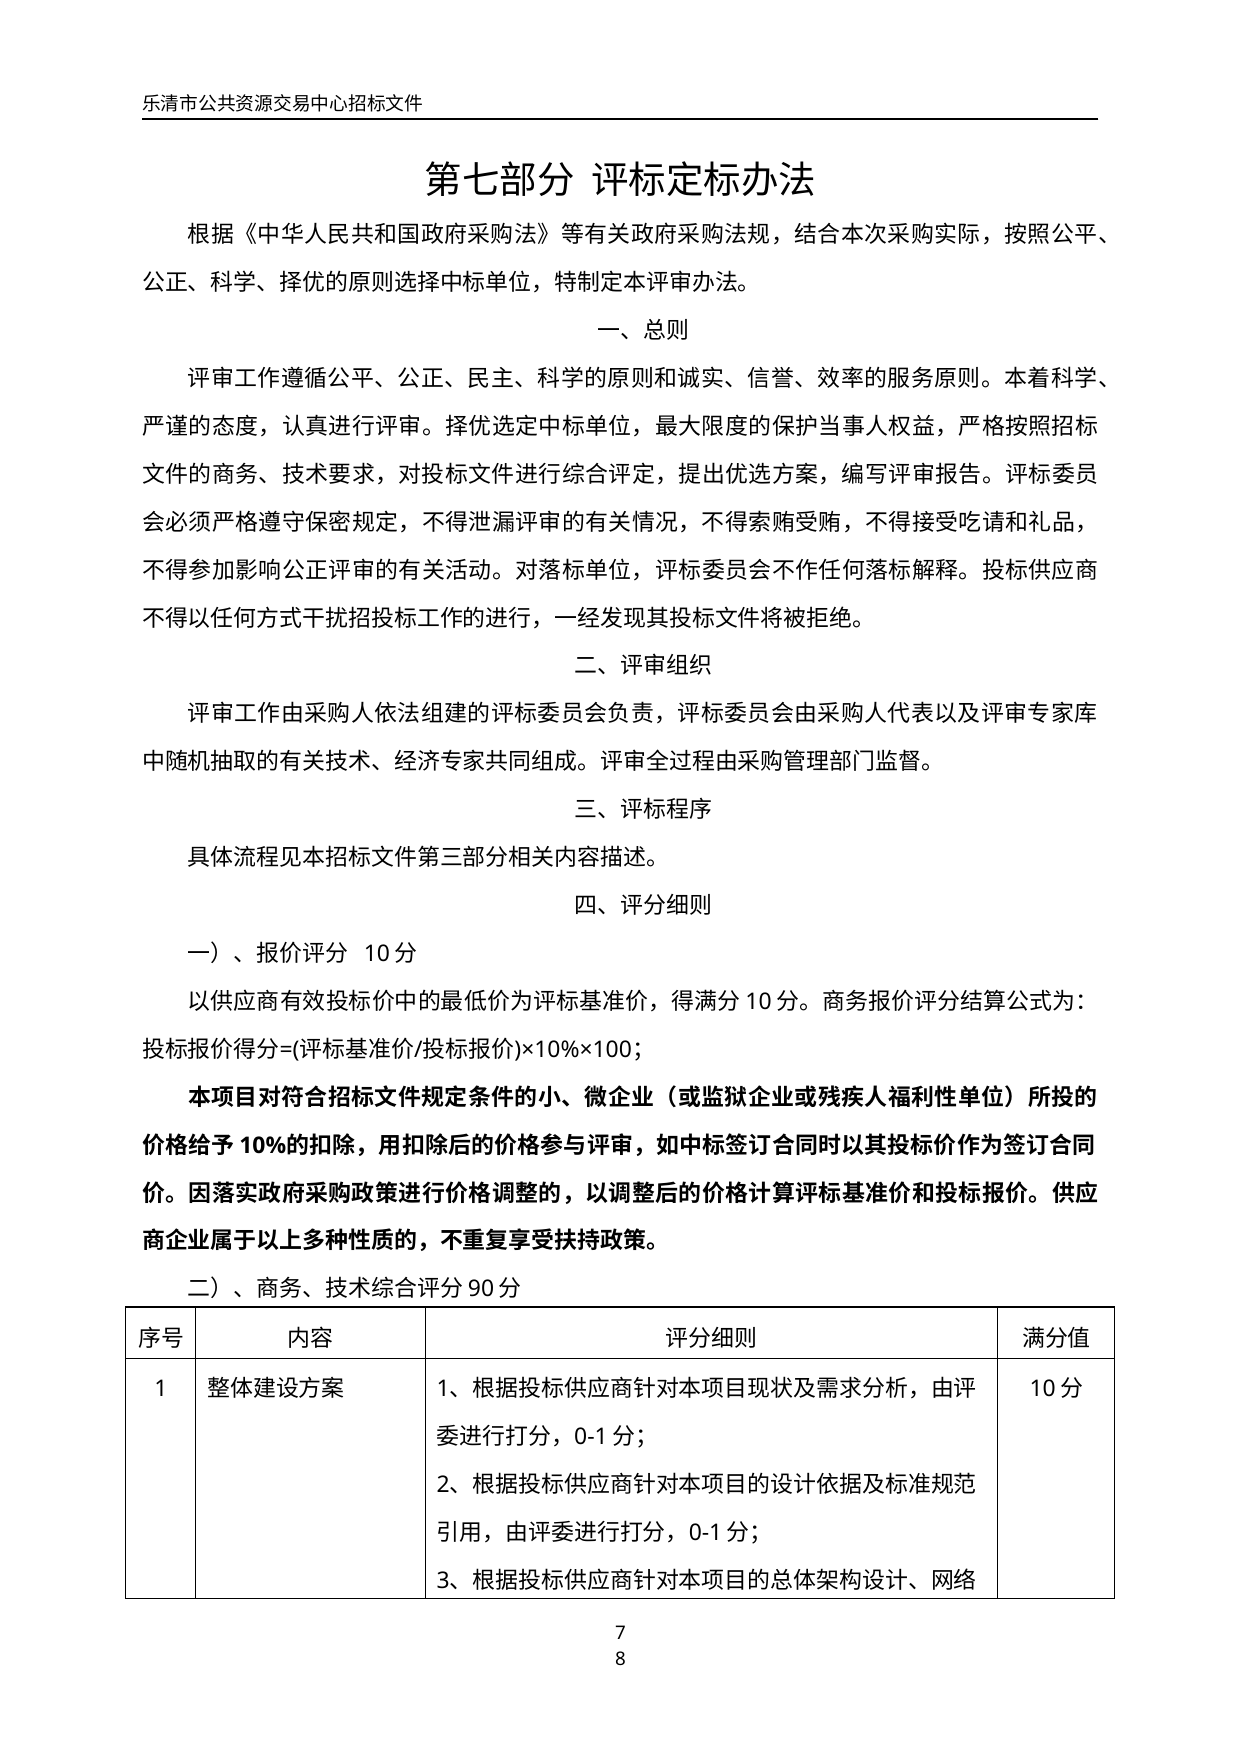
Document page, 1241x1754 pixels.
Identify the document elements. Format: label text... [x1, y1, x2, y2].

text 二、评审组织 [142, 636, 1098, 683]
text 二）、商务、技术综合评分 90分 [142, 1258, 1098, 1306]
text 根据《中华人民共和国政府采购法》等有关政府采购法规，结合本次采购实际，按照公平、公正、科学、择优的原则选择中标单位，特制定本评审办法。 [142, 204, 1098, 300]
text 三、评标程序 [142, 779, 1098, 827]
table_cell 1 [126, 1359, 195, 1598]
text 评审工作由采购人依法组建的评标委员会负责，评标委员会由采购人代表以及评审专家库中随机抽取的有关技术、经济专家共同组成。评审全过程由采购管理部门监督。 [142, 683, 1098, 779]
table_header 评分细则 [426, 1308, 997, 1357]
text 以供应商有效投标价中的最低价为评标基准价，得满分10分。商务报价评分结算公式为：投标报价得分=(评标基准价/投标报价)×10%×100； [142, 971, 1098, 1067]
table_cell 10分 [998, 1359, 1114, 1598]
text 本项目对符合招标文件规定条件的小、微企业（或监狱企业或残疾人福利性单位）所投的价格给予10%的扣除，用扣除后的价格参与评审，如中标签订合同时以其投标价作为签订合同价。因落实政府采购政策进行价格调整的，以调整后的价格计算评标基准价和投标报价。供应商企业属于以上多种性质的，不重复享受扶持政策。 [142, 1067, 1098, 1258]
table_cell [426, 1359, 997, 1598]
text 评审工作遵循公平、公正、民主、科学的原则和诚实、信誉、效率的服务原则。本着科学、严谨的态度，认真进行评审。择优选定中标单位，最大限度的保护当事人权益，严格按照招标文件的商务、技术要求，对投标文件进行综合评定，提出优选方案，编写评审报告。评标委员会必须严格遵守保密规定，不得泄漏评审的有关情况，不得索贿受贿，不得接受吃请和礼品，不得参加影响公正评审的有关活动。对落标单位，评标委员会不作任何落标解释。投标供应商不得以任何方式干扰招投标工作的进行，一经发现其投标文件将被拒绝。 [142, 348, 1098, 636]
text 具体流程见本招标文件第三部分相关内容描述。 [142, 827, 1098, 875]
text 四、评分细则 [142, 875, 1098, 923]
table_header 序号 [126, 1308, 195, 1357]
table_header 内容 [196, 1308, 425, 1357]
text 一、总则 [142, 300, 1098, 348]
text 一）、报价评分 10分 [142, 923, 1098, 971]
text 第七部分 评标定标办法 [142, 150, 1098, 204]
table_cell 整体建设方案 [196, 1359, 425, 1598]
table_header 满分值 [998, 1308, 1114, 1357]
